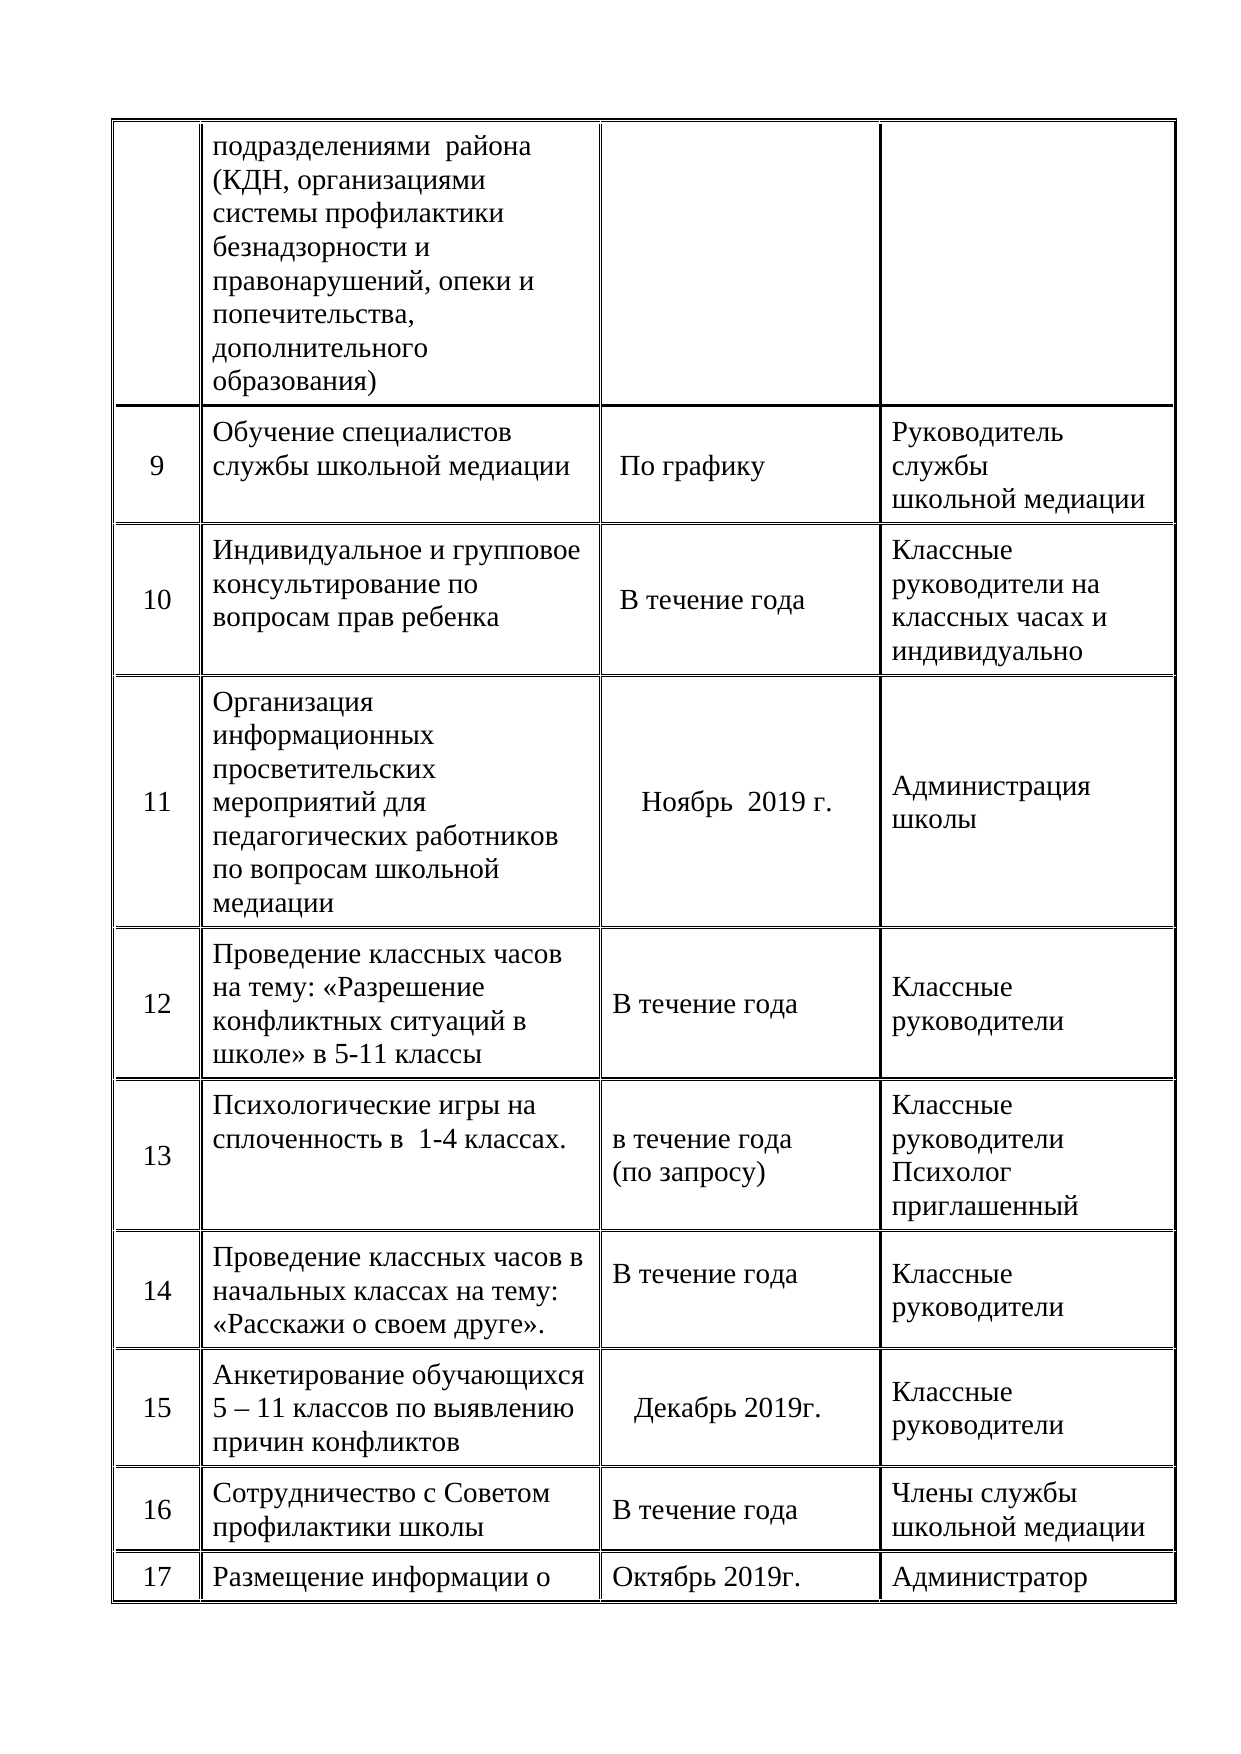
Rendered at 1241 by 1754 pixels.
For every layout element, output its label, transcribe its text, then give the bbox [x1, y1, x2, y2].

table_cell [880, 1549, 1175, 1600]
table_cell Классные руководители [880, 926, 1176, 1077]
table_cell 8 [114, 120, 201, 404]
table_cell 15 [113, 1347, 201, 1465]
table_cell Организация информационных просветительских мероприятий для педагогических работников по вопросам школьной медиации [203, 677, 599, 926]
table_cell Руководитель службы школьной медиации [882, 404, 1174, 522]
table_cell Проведение классных часов в начальных классах на тему: «Расскажи о своем друге». [203, 1232, 599, 1347]
table_cell Администрация школы [882, 674, 1175, 926]
table_cell Сотрудничество с Советом профилактики школы [203, 1468, 599, 1549]
table_cell 16 [113, 1465, 201, 1549]
table_cell в течение года (по запросу) [602, 1081, 879, 1229]
table_cell Классные руководители на классных часах и индивидуально [880, 522, 1176, 673]
table_cell По графику [602, 407, 879, 522]
table_cell Октябрь 2019г. [601, 1553, 880, 1600]
table_cell В течение года [602, 1468, 879, 1549]
table_cell Классные руководители Психолог приглашенный [882, 1077, 1175, 1229]
table_cell Психологические игры на сплоченность в 1-4 классах. [203, 1081, 599, 1229]
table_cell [880, 122, 1174, 404]
table_cell В течение года [602, 1232, 879, 1347]
table_cell 9 [114, 404, 199, 522]
table_cell 11 [114, 674, 199, 926]
table_cell 12 [113, 926, 201, 1077]
table_cell В течение года [602, 929, 879, 1077]
table_cell В течение года [602, 525, 879, 673]
table_cell Обучение специалистов службы школьной медиации [203, 407, 599, 522]
table_cell Анкетирование обучающихся 5 – 11 классов по выявлению причин конфликтов [203, 1350, 599, 1465]
table_cell В течение года [601, 120, 880, 404]
table_cell Декабрь 2019г. [602, 1350, 879, 1465]
table_cell Проведение классных часов на тему: «Разрешение конфликтных ситуаций в школе» в 5-11 классы [203, 929, 599, 1077]
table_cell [201, 1553, 601, 1600]
table_cell 17 [114, 1549, 201, 1600]
table_cell Ноябрь 2019 г. [602, 677, 879, 926]
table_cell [201, 122, 601, 404]
table_cell 13 [114, 1077, 199, 1229]
table_cell 10 [113, 522, 201, 673]
table_cell Индивидуальное и групповое консультирование по вопросам прав ребенка [203, 525, 599, 673]
table_cell 14 [113, 1229, 201, 1347]
table_cell Классные руководители [880, 1347, 1176, 1465]
table_cell Члены службы школьной медиации [880, 1465, 1176, 1549]
table_cell Классные руководители [880, 1229, 1176, 1347]
